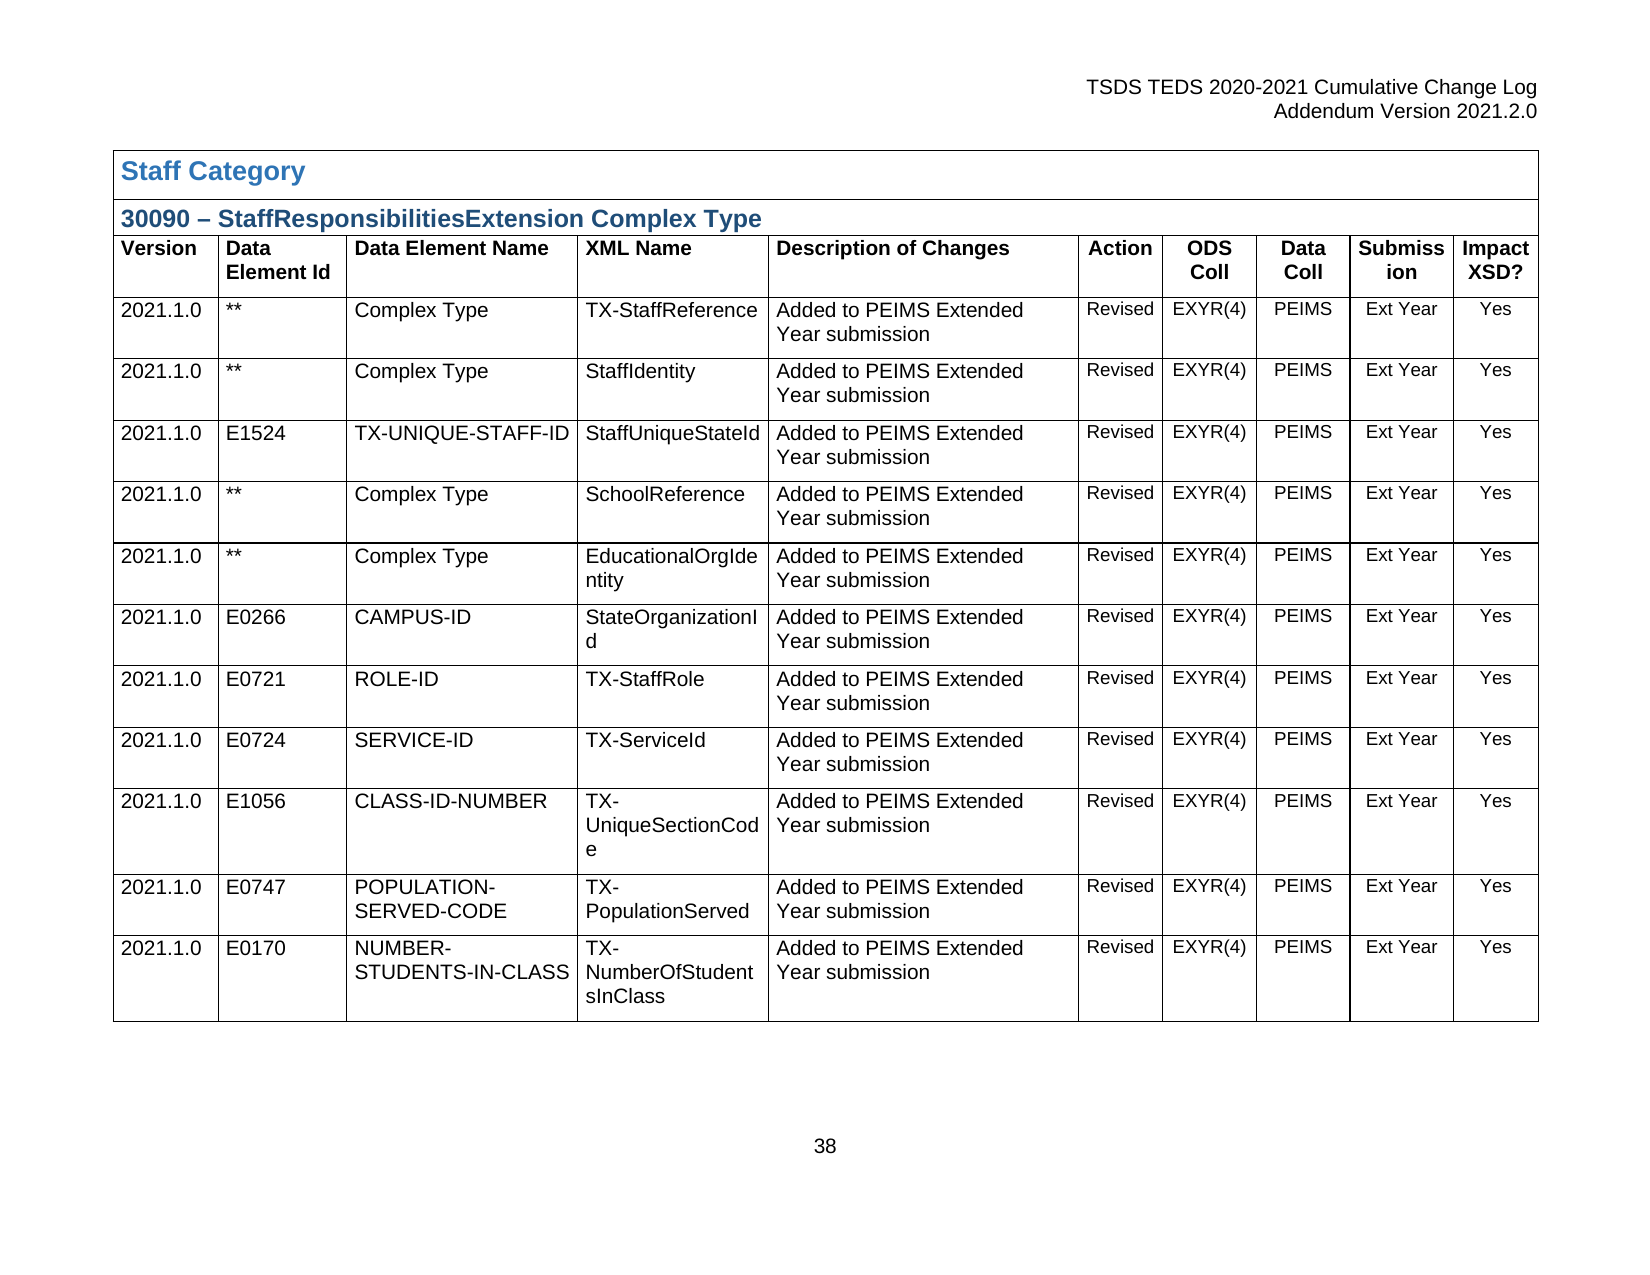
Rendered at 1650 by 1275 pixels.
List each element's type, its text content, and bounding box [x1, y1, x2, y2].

table_cell Impact XSD? [1454, 236, 1538, 297]
table_cell PEIMS [1257, 605, 1349, 665]
table_cell CLASS-ID-NUMBER [347, 789, 577, 874]
table_cell Complex Type [347, 359, 577, 419]
table_cell TX-ServiceId [578, 728, 768, 788]
table_header Staff Category [114, 151, 1538, 199]
table_cell Yes [1454, 936, 1538, 1021]
table_cell EducationalOrgIdentity [578, 544, 768, 604]
table_cell Yes [1454, 544, 1538, 604]
table_cell Added to PEIMS Extended Year submission [769, 359, 1078, 419]
table_cell Revised [1079, 666, 1162, 727]
table_cell SERVICE-ID [347, 728, 577, 788]
table_cell 2021.1.0 [114, 789, 218, 874]
table_cell EXYR(4) [1163, 298, 1256, 358]
table_cell Revised [1079, 936, 1162, 1021]
table_cell Added to PEIMS Extended Year submission [769, 544, 1078, 604]
table_cell PEIMS [1257, 359, 1349, 419]
table_cell Yes [1454, 789, 1538, 874]
table_cell Added to PEIMS Extended Year submission [769, 936, 1078, 1021]
table_cell 2021.1.0 [114, 605, 218, 665]
table_cell PEIMS [1257, 666, 1349, 727]
table_cell Submission [1351, 236, 1453, 297]
table_cell EXYR(4) [1163, 482, 1256, 542]
table_cell Ext Year [1351, 359, 1453, 419]
table_cell PEIMS [1257, 728, 1349, 788]
table_cell E0747 [219, 875, 346, 935]
table_cell 2021.1.0 [114, 875, 218, 935]
table_cell E0170 [219, 936, 346, 1021]
table_cell TX- NumberOfStudentsInClass [578, 936, 768, 1021]
table_cell NUMBER-STUDENTS-IN-CLASS [347, 936, 577, 1021]
table_cell Revised [1079, 298, 1162, 358]
table_cell EXYR(4) [1163, 875, 1256, 935]
table_cell Revised [1079, 359, 1162, 419]
table_cell PEIMS [1257, 936, 1349, 1021]
table_cell ** [219, 544, 346, 604]
table_cell Revised [1079, 728, 1162, 788]
table_cell Revised [1079, 544, 1162, 604]
table_cell PEIMS [1257, 298, 1349, 358]
table_cell 2021.1.0 [114, 482, 218, 542]
table_cell Revised [1079, 875, 1162, 935]
table_cell EXYR(4) [1163, 789, 1256, 874]
table_cell Revised [1079, 482, 1162, 542]
table_cell Complex Type [347, 298, 577, 358]
table_cell Complex Type [347, 544, 577, 604]
table_cell Ext Year [1351, 482, 1453, 542]
table_cell TX-StaffRole [578, 666, 768, 727]
table_cell 2021.1.0 [114, 728, 218, 788]
table_cell CAMPUS-ID [347, 605, 577, 665]
table_cell SchoolReference [578, 482, 768, 542]
table_cell PEIMS [1257, 789, 1349, 874]
table_cell TX-UNIQUE-STAFF-ID [347, 421, 577, 481]
table_cell Ext Year [1351, 605, 1453, 665]
table_cell Data Element Id [219, 236, 346, 297]
table_cell E0724 [219, 728, 346, 788]
table_cell EXYR(4) [1163, 936, 1256, 1021]
table_cell StateOrganizationId [578, 605, 768, 665]
table_cell Revised [1079, 789, 1162, 874]
table_cell Ext Year [1351, 728, 1453, 788]
table_cell 2021.1.0 [114, 359, 218, 419]
table_cell Yes [1454, 482, 1538, 542]
table_cell Ext Year [1351, 298, 1453, 358]
table_cell EXYR(4) [1163, 421, 1256, 481]
table_cell E1056 [219, 789, 346, 874]
table_cell ROLE-ID [347, 666, 577, 727]
table_cell Ext Year [1351, 666, 1453, 727]
table_cell XML Name [578, 236, 768, 297]
table_cell Ext Year [1351, 544, 1453, 604]
table_cell Added to PEIMS Extended Year submission [769, 789, 1078, 874]
table_cell 2021.1.0 [114, 936, 218, 1021]
table_cell Added to PEIMS Extended Year submission [769, 666, 1078, 727]
table_cell ** [219, 359, 346, 419]
table_cell POPULATION-SERVED-CODE [347, 875, 577, 935]
table_cell ODS Coll [1163, 236, 1256, 297]
table_cell Revised [1079, 421, 1162, 481]
table_cell Ext Year [1351, 875, 1453, 935]
table_cell 2021.1.0 [114, 544, 218, 604]
table_cell Description of Changes [769, 236, 1078, 297]
table_cell Ext Year [1351, 936, 1453, 1021]
table_cell StaffUniqueStateId [578, 421, 768, 481]
table_cell Action [1079, 236, 1162, 297]
table_cell Revised [1079, 605, 1162, 665]
table_cell Yes [1454, 605, 1538, 665]
table_cell EXYR(4) [1163, 359, 1256, 419]
table_cell Yes [1454, 359, 1538, 419]
table_cell PEIMS [1257, 875, 1349, 935]
table_cell Yes [1454, 421, 1538, 481]
table_cell Ext Year [1351, 789, 1453, 874]
table_cell Data Element Name [347, 236, 577, 297]
table_cell Added to PEIMS Extended Year submission [769, 298, 1078, 358]
table_cell Yes [1454, 875, 1538, 935]
table_cell 2021.1.0 [114, 298, 218, 358]
table_cell Version [114, 236, 218, 297]
table_cell Yes [1454, 298, 1538, 358]
table_cell Yes [1454, 728, 1538, 788]
table_cell StaffIdentity [578, 359, 768, 419]
table_cell ** [219, 482, 346, 542]
table_cell EXYR(4) [1163, 544, 1256, 604]
table_cell PEIMS [1257, 482, 1349, 542]
table_cell Data Coll [1257, 236, 1349, 297]
table_cell Added to PEIMS Extended Year submission [769, 605, 1078, 665]
table_cell 2021.1.0 [114, 421, 218, 481]
table_cell 2021.1.0 [114, 666, 218, 727]
table_cell Added to PEIMS Extended Year submission [769, 728, 1078, 788]
table_cell Yes [1454, 666, 1538, 727]
table_cell ** [219, 298, 346, 358]
table_cell Added to PEIMS Extended Year submission [769, 421, 1078, 481]
table_cell E0266 [219, 605, 346, 665]
table_cell TX-PopulationServed [578, 875, 768, 935]
table_cell Added to PEIMS Extended Year submission [769, 875, 1078, 935]
table_cell 30090 – StaffResponsibilitiesExtension Complex Type [114, 200, 1538, 235]
table_cell PEIMS [1257, 544, 1349, 604]
table_cell TX-StaffReference [578, 298, 768, 358]
table_cell E1524 [219, 421, 346, 481]
table_cell TX-UniqueSectionCode [578, 789, 768, 874]
table_cell E0721 [219, 666, 346, 727]
table_cell PEIMS [1257, 421, 1349, 481]
table_cell Ext Year [1351, 421, 1453, 481]
table_cell Complex Type [347, 482, 577, 542]
table_cell EXYR(4) [1163, 605, 1256, 665]
table_cell Added to PEIMS Extended Year submission [769, 482, 1078, 542]
table_cell EXYR(4) [1163, 728, 1256, 788]
table_cell EXYR(4) [1163, 666, 1256, 727]
